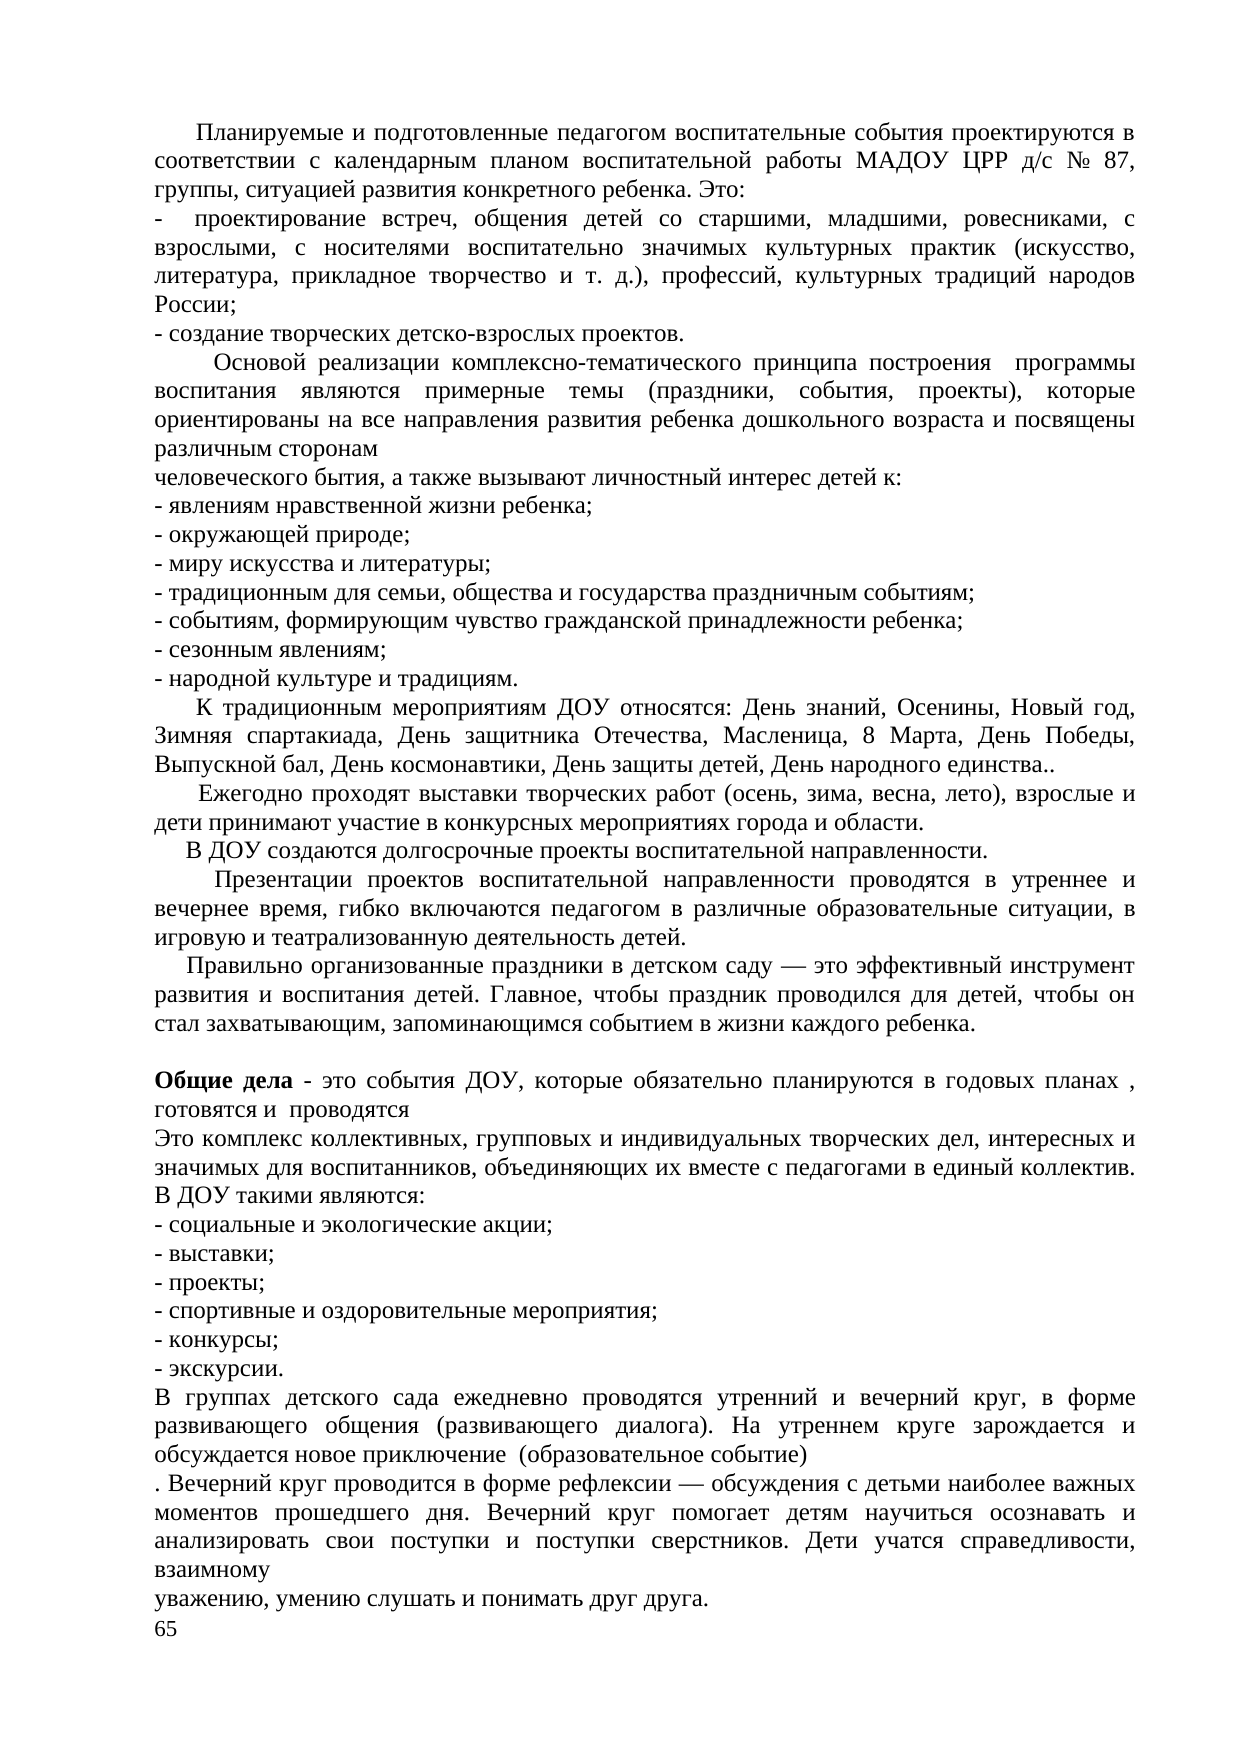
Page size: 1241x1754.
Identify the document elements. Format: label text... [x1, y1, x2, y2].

text К традиционным мероприятиям ДОУ относятся: День знаний, Осенины, Новый год, Зимняя спартакиада, День защитника Отечества, Масленица, 8 Марта, День Победы, Выпускной бал, День космонавтики, День защиты детей, День народного единства.. [154, 692, 1137, 778]
text человеческого бытия, а также вызывают личностный интерес детей к: [154, 462, 1137, 490]
text - традиционным для семьи, общества и государства праздничным событиям; [154, 577, 1137, 605]
text Планируемые и подготовленные педагогом воспитательные события проектируются в соответствии с календарным планом воспитательной работы МАДОУ ЦРР д/с № 87, группы, ситуацией развития конкретного ребенка. Это: [154, 117, 1137, 203]
text - сезонным явлениям; [154, 634, 1137, 663]
text - социальные и экологические акции; [154, 1209, 1137, 1238]
text Это комплекс коллективных, групповых и индивидуальных творческих дел, интересных и значимых для воспитанников, объединяющих их вместе с педагогами в единый коллектив. В ДОУ такими являются: [154, 1123, 1137, 1209]
text - проекты; [154, 1267, 1137, 1295]
text Презентации проектов воспитательной направленности проводятся в утреннее и вечернее время, гибко включаются педагогом в различные образовательные ситуации, в игровую и театрализованную деятельность детей. [154, 864, 1137, 950]
text - проектирование встреч, общения детей со старшими, младшими, ровесниками, с взрослыми, с носителями воспитательно значимых культурных практик (искусство, литература, прикладное творчество и т. д.), профессий, культурных традиций народов России; [154, 203, 1137, 318]
text В ДОУ создаются долгосрочные проекты воспитательной направленности. [154, 835, 1137, 864]
text . Вечерний круг проводится в форме рефлексии — обсуждения с детьми наиболее важных моментов прошедшего дня. Вечерний круг помогает детям научиться осознавать и анализировать свои поступки и поступки сверстников. Дети учатся справедливости, взаимному [154, 1468, 1137, 1583]
text - выставки; [154, 1238, 1137, 1267]
text - миру искусства и литературы; [154, 548, 1137, 577]
text уважению, умению слушать и понимать друг друга. [154, 1583, 1137, 1612]
text - конкурсы; [154, 1324, 1137, 1353]
text - окружающей природе; [154, 519, 1137, 548]
text Правильно организованные праздники в детском саду — это эффективный инструмент развития и воспитания детей. Главное, чтобы праздник проводился для детей, чтобы он стал захватывающим, запоминающимся событием в жизни каждого ребенка. [154, 950, 1137, 1037]
text Ежегодно проходят выставки творческих работ (осень, зима, весна, лето), взрослые и дети принимают участие в конкурсных мероприятиях города и области. [154, 778, 1137, 835]
text - народной культуре и традициям. [154, 663, 1137, 692]
text - событиям, формирующим чувство гражданской принадлежности ребенка; [154, 605, 1137, 634]
text Общие дела - это события ДОУ, которые обязательно планируются в годовых планах , готовятся и проводятся [154, 1065, 1137, 1123]
text - спортивные и оздоровительные мероприятия; [154, 1295, 1137, 1324]
text - экскурсии. [154, 1353, 1137, 1382]
text - явлениям нравственной жизни ребенка; [154, 490, 1137, 519]
text В группах детского сада ежедневно проводятся утренний и вечерний круг, в форме развивающего общения (развивающего диалога). На утреннем круге зарождается и обсуждается новое приключение (образовательное событие) [154, 1382, 1137, 1468]
text Основой реализации комплексно-тематического принципа построения программы воспитания являются примерные темы (праздники, события, проекты), которые ориентированы на все направления развития ребенка дошкольного возраста и посвящены различным сторонам [154, 347, 1137, 462]
text - создание творческих детско-взрослых проектов. [154, 318, 1137, 347]
